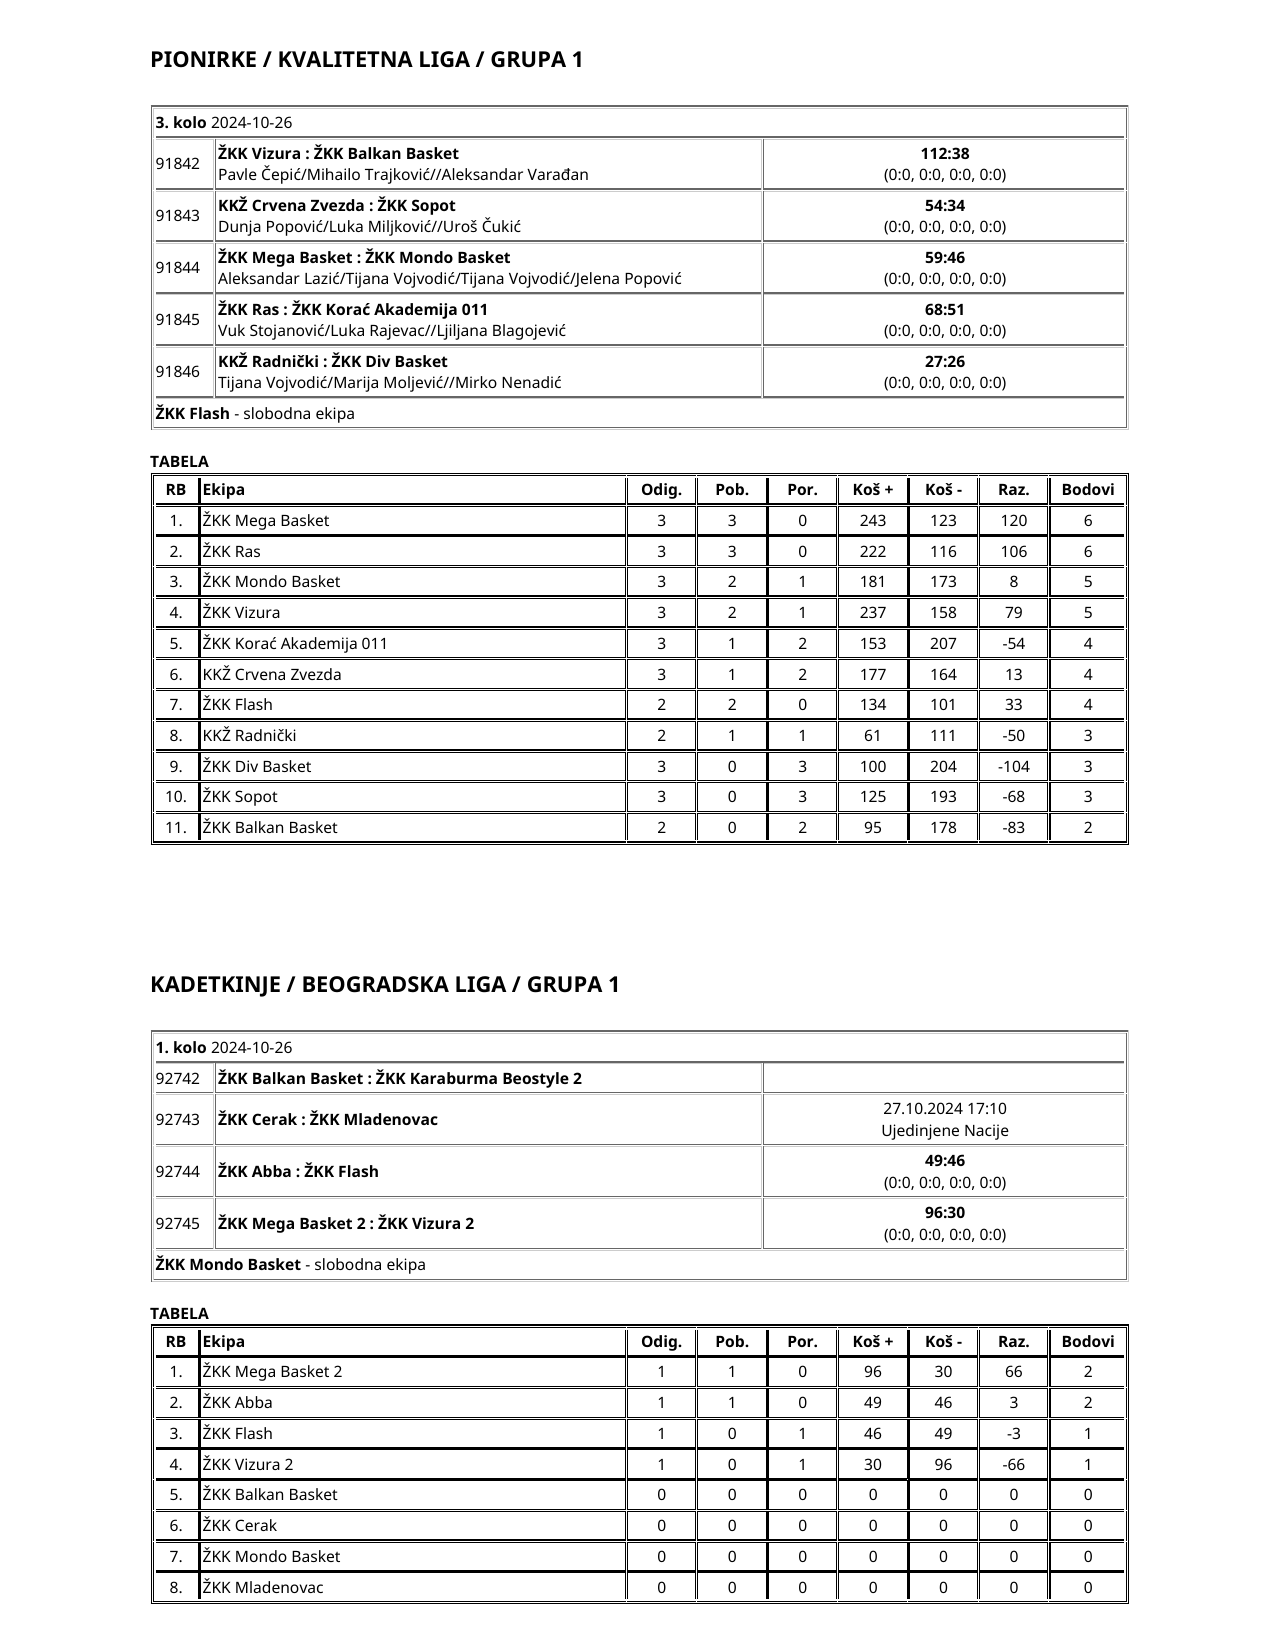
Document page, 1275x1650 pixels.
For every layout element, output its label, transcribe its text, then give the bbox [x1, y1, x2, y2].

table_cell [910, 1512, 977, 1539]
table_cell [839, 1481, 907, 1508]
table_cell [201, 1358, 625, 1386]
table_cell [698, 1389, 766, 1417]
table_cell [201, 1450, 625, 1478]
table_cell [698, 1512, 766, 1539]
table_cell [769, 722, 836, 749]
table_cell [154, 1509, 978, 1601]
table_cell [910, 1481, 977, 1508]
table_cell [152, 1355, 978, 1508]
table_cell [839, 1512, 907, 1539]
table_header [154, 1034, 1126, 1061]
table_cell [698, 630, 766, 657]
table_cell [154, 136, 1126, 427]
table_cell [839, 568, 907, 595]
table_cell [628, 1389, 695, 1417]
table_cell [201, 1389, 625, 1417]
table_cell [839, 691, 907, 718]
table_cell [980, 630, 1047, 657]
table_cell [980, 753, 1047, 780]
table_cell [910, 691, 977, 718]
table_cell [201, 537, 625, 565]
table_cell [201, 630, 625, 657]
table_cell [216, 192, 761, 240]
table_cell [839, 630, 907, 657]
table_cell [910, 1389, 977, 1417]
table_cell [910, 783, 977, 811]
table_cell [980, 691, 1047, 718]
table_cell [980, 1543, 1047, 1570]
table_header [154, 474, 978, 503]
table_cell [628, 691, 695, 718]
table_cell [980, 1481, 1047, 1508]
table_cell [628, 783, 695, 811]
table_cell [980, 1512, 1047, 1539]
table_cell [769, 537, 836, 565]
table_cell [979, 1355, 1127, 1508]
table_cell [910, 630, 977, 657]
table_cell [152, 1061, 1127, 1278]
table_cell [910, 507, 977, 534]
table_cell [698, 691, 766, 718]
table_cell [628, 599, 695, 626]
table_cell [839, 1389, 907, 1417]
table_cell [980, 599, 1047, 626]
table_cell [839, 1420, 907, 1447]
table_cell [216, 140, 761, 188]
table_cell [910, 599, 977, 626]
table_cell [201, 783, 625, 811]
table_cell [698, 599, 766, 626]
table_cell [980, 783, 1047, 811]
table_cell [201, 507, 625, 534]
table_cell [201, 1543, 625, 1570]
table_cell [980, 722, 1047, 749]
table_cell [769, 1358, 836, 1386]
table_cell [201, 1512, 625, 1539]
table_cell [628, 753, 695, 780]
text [150, 44, 1125, 105]
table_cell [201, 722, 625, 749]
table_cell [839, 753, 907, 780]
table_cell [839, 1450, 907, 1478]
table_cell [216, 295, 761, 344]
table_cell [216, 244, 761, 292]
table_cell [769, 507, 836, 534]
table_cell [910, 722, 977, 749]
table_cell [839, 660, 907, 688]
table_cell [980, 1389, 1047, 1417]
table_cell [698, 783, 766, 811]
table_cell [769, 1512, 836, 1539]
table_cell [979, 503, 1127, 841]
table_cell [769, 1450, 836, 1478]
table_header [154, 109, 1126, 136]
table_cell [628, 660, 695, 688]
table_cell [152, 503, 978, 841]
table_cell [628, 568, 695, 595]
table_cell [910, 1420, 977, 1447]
text TABELA [150, 430, 1125, 472]
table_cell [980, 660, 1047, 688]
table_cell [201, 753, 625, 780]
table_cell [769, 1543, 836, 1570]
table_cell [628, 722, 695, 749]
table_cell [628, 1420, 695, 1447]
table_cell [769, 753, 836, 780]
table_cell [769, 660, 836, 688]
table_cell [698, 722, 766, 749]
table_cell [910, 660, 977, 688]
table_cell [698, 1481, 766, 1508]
text KADETKINJE / BEOGRADSKA LIGA / GRUPA 1 [150, 969, 1125, 1030]
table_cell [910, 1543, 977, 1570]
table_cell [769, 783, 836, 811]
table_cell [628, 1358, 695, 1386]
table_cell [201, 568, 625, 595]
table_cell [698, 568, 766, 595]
text TABELA [150, 1282, 1125, 1324]
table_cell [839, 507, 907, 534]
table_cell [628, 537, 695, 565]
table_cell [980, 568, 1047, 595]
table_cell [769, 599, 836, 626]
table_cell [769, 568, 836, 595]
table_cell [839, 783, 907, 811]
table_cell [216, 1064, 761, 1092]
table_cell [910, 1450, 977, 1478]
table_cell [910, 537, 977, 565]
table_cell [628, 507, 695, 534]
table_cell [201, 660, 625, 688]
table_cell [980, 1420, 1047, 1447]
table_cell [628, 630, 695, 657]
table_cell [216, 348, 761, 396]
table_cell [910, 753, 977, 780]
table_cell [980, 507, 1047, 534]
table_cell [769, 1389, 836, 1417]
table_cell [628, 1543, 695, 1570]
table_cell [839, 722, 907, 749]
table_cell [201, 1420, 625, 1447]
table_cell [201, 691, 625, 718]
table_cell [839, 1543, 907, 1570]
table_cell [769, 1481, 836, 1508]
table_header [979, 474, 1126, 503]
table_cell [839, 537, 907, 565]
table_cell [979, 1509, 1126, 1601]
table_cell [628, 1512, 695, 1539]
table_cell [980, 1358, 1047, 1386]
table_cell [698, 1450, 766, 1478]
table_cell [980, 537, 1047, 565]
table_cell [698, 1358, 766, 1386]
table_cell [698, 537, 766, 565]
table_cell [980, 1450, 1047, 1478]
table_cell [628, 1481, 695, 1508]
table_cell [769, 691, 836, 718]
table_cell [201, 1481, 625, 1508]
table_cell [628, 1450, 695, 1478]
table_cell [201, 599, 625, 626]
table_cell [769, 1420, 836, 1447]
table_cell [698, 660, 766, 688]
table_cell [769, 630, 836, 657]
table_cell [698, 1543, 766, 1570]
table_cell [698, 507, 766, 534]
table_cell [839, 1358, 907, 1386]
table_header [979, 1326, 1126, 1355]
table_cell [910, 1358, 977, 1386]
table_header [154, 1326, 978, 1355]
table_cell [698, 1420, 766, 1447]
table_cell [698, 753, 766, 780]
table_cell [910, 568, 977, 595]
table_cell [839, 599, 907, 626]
